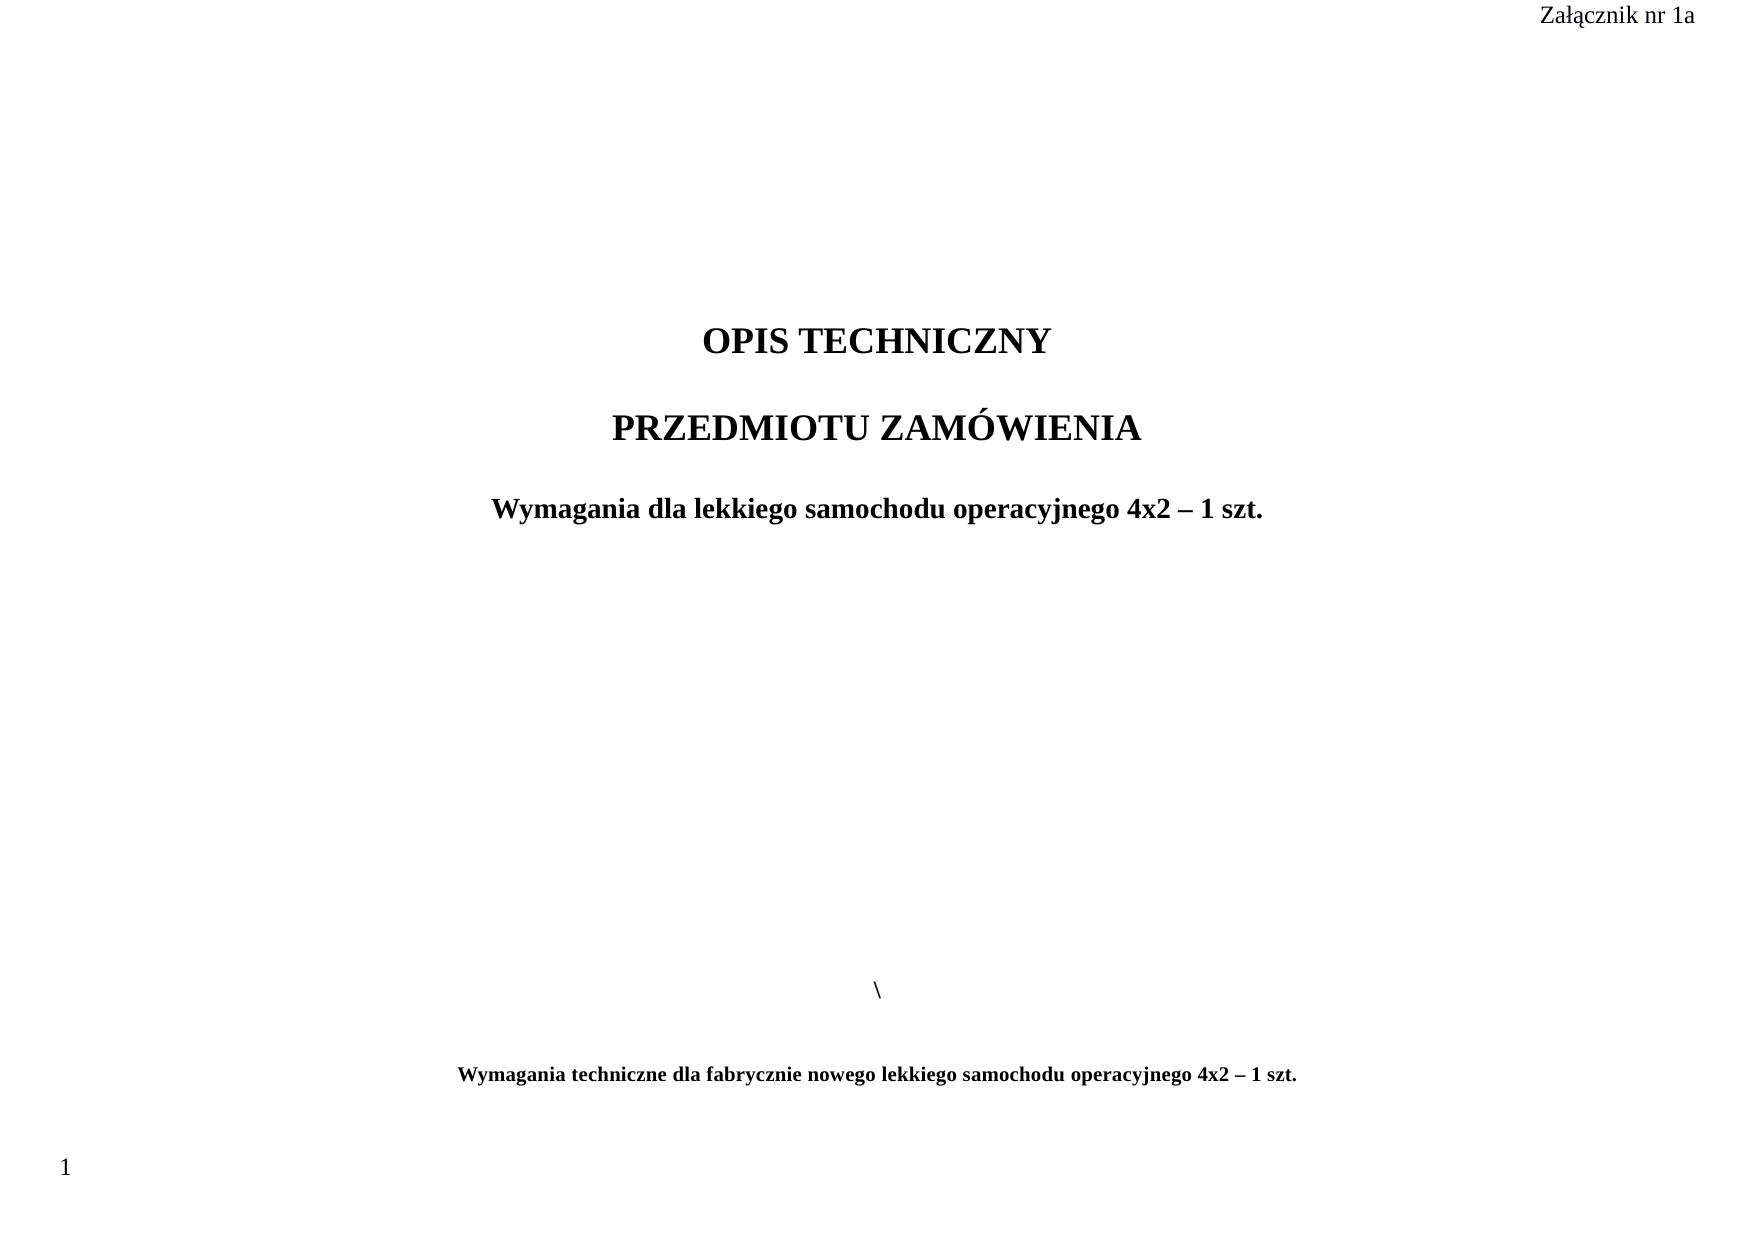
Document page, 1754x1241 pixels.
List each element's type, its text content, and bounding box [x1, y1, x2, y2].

text Wymagania techniczne dla fabrycznie nowego lekkiego samochodu operacyjnego 4x2 – 1 szt. [59, 1062, 1695, 1100]
text OPIS TECHNICZNY [59, 319, 1695, 362]
text \ [59, 975, 1695, 1004]
text PRZEDMIOTU ZAMÓWIENIA [59, 405, 1695, 448]
text Wymagania dla lekkiego samochodu operacyjnego 4x2 – 1 szt. [59, 491, 1695, 525]
